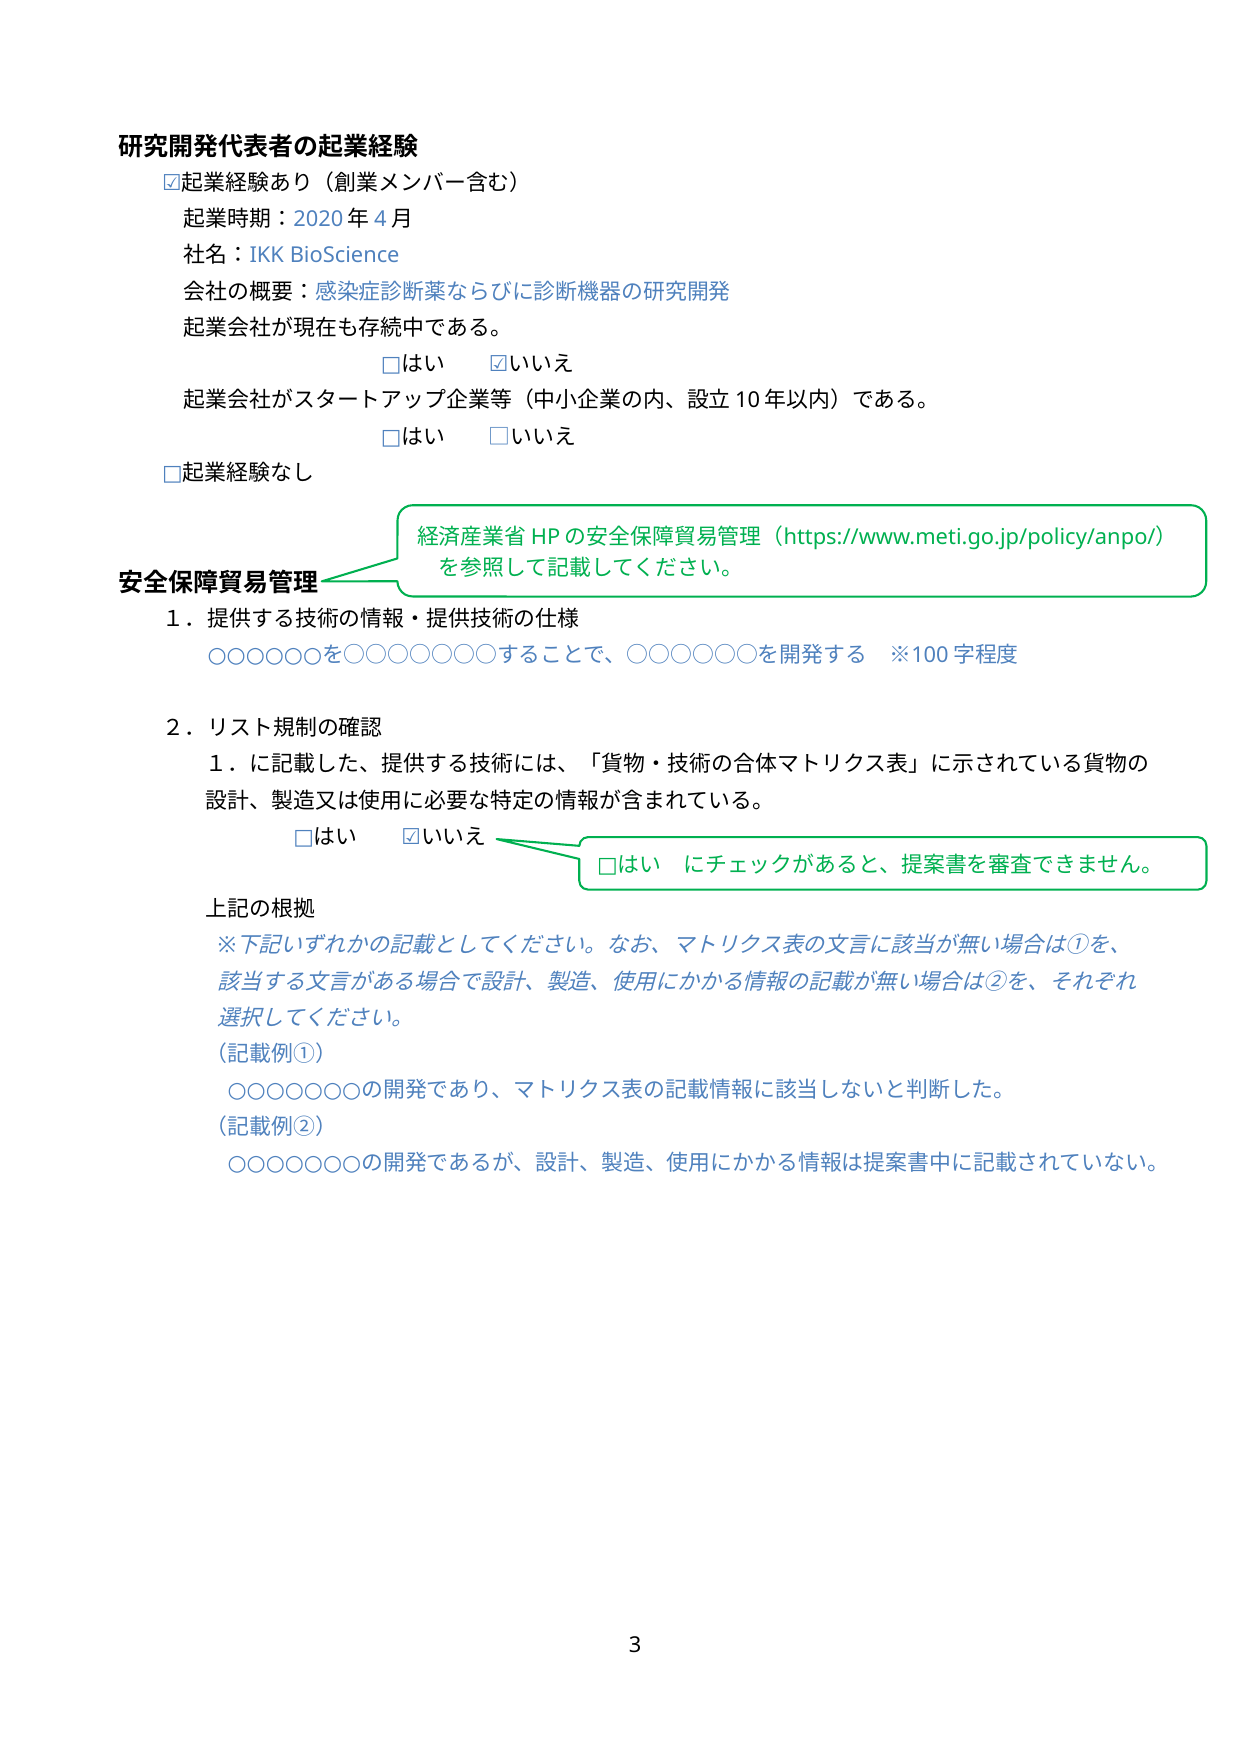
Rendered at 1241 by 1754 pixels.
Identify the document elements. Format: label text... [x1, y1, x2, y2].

text □起業経験なし [118, 453, 1152, 489]
list 提供する技術の情報・提供技術の仕様 [162, 599, 1152, 635]
text ☑起業経験あり（創業メンバー含む） [118, 163, 1152, 199]
text １．に記載した、提供する技術には、「貨物・技術の合体マトリクス表」に示されている貨物の設計、製造又は使用に必要な特定の情報が含まれている。 [206, 744, 1152, 817]
list リスト規制の確認 [162, 708, 1152, 744]
text 上記の根拠 [118, 889, 1152, 925]
text □はい ☑いいえ [293, 344, 1152, 380]
text 起業会社がスタートアップ企業等（中小企業の内、設立10年以内）である。 [118, 380, 1152, 417]
text 会社の概要：感染症診断薬ならびに診断機器の研究開発 [118, 272, 1152, 308]
text ○○○○○○○の開発であり、マトリクス表の記載情報に該当しないと判断した。 [206, 1070, 1152, 1107]
text □はい ☑いいえ [118, 817, 1152, 853]
text 研究開発代表者の起業経験 [118, 127, 1152, 163]
text 社名：IKK BioScience [118, 235, 1152, 272]
text ○○○○○○○の開発であるが、設計、製造、使用にかかる情報は提案書中に記載されていない。 [206, 1143, 1152, 1179]
text （記載例①） [118, 1034, 1152, 1070]
text □はい □いいえ [293, 417, 1152, 453]
text 起業会社が現在も存続中である。 [118, 308, 1152, 344]
text ○○○○○○を○○○○○○○することで、○○○○○○を開発する ※100字程度 [206, 635, 1152, 672]
text 起業時期：2020年4月 [118, 199, 1152, 235]
text 安全保障貿易管理 [118, 563, 1152, 599]
text （記載例②） [118, 1107, 1152, 1143]
text ※下記いずれかの記載としてください。なお、マトリクス表の文言に該当が無い場合は①を、該当する文言がある場合で設計、製造、使用にかかる情報の記載が無い場合は②を、それぞれ選択してください。 [192, 925, 1152, 1034]
